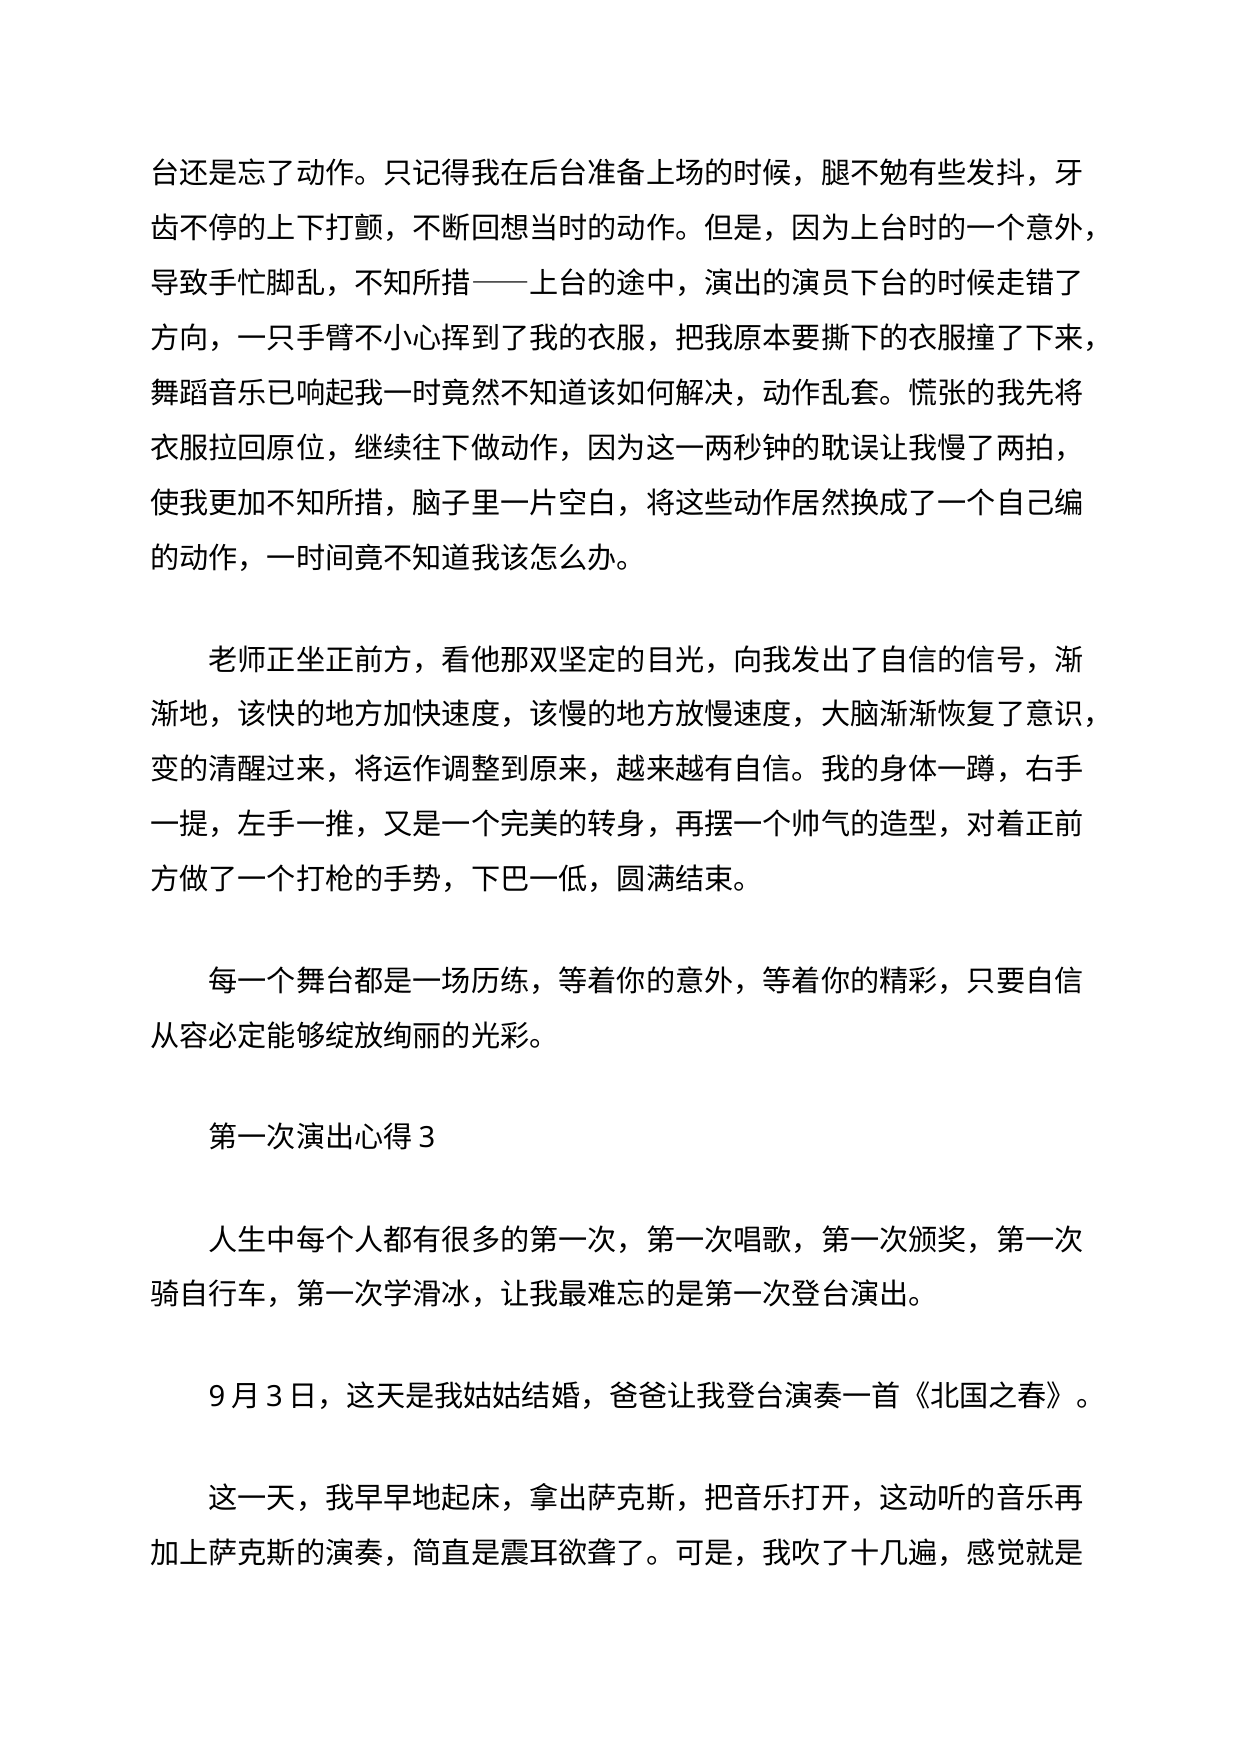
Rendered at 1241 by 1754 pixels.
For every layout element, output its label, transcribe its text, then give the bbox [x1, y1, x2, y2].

text 9月3日，这天是我姑姑结婚，爸爸让我登台演奏一首《北国之春》。 [150, 1373, 1090, 1415]
text 第一次演出心得3 [150, 1114, 1090, 1156]
text 老师正坐正前方，看他那双坚定的目光，向我发出了自信的信号，渐渐地，该快的地方加快速度，该慢的地方放慢速度，大脑渐渐恢复了意识，变的清醒过来，将运作调整到原来，越来越有自信。我的身体一蹲，右手一提，左手一推，又是一个完美的转身，再摆一个帅气的造型，对着正前方做了一个打枪的手势，下巴一低，圆满结束。 [150, 636, 1090, 898]
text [150, 1475, 1090, 1572]
text 每一个舞台都是一场历练，等着你的意外，等着你的精彩，只要自信从容必定能够绽放绚丽的光彩。 [150, 957, 1090, 1054]
text 人生中每个人都有很多的第一次，第一次唱歌，第一次颁奖，第一次骑自行车，第一次学滑冰，让我最难忘的是第一次登台演出。 [150, 1216, 1090, 1313]
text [150, 150, 1090, 577]
